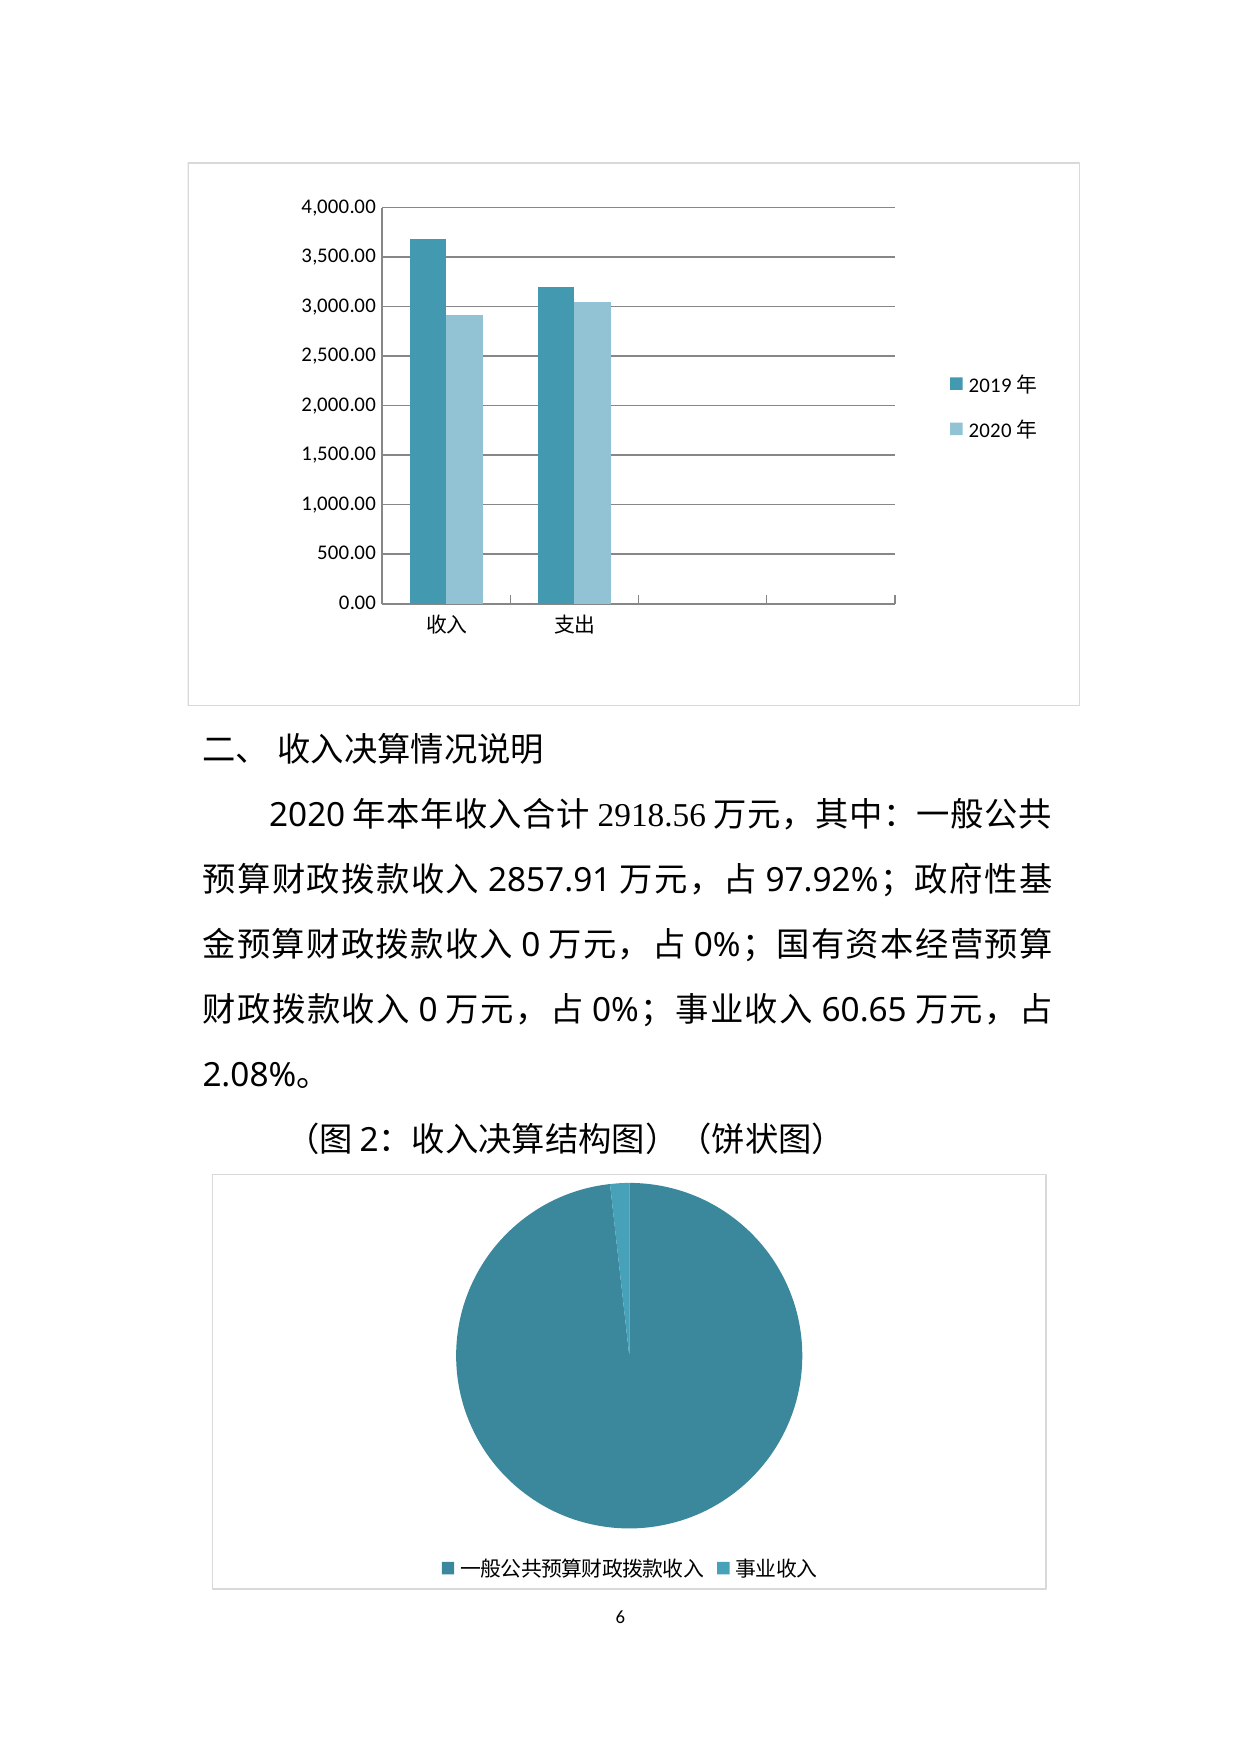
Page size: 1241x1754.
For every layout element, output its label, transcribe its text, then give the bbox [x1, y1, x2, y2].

text 2020年本年收入合计2918.56万元，其中：一般公共预算财政拨款收入2857.91万元，占97.92%；政府性基金预算财政拨款收入0万元，占0%；国有资本经营预算财政拨款收入0万元，占0%；事业收入60.65万元，占2.08%。 [202, 779, 1053, 1104]
text （图2：收入决算结构图）（饼状图） [187, 1104, 1053, 1169]
list 收入决算情况说明 [202, 706, 1053, 779]
